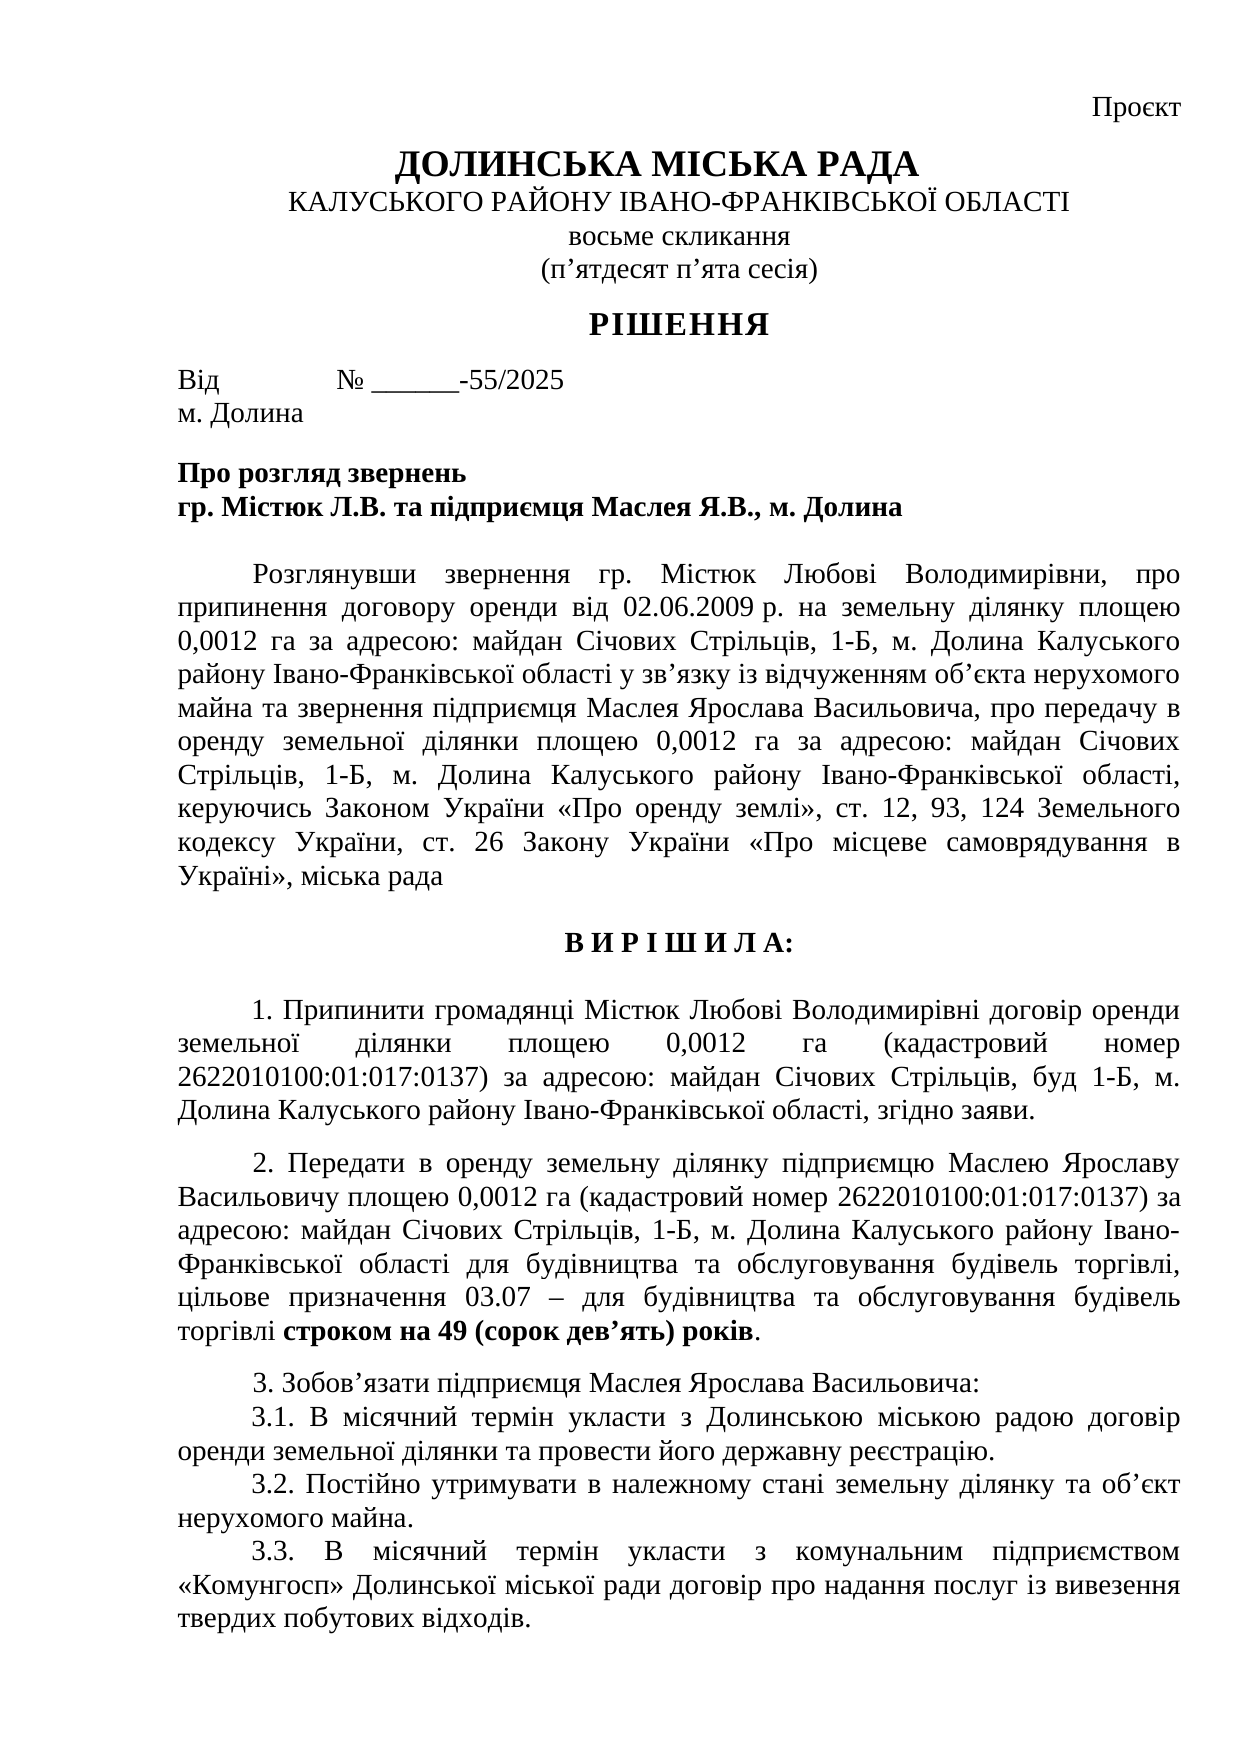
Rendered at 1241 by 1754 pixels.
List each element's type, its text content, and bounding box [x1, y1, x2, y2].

text В И Р І Ш И Л А: [177, 925, 1181, 958]
text 1. Припинити громадянці Містюк Любові Володимирівні договір оренди земельної ділянки площею 0,0012 га (кадастровий номер 2622010100:01:017:0137) за адресою: майдан Січових Стрільців, буд 1-Б, м. Долина Калуського району Івано-Франківської області, згідно заяви. [177, 992, 1181, 1126]
text 3.2. Постійно утримувати в належному стані земельну ділянку та об’єкт нерухомого майна. [177, 1466, 1181, 1533]
text 3. Зобов’язати підприємця Маслея Ярослава Васильовича: [177, 1366, 1181, 1399]
text 3.1. В місячний термін укласти з Долинською міською радою договір оренди земельної ділянки та провести його державну реєстрацію. [177, 1399, 1181, 1466]
text (п’ятдесят п’ята сесія) [177, 252, 1181, 285]
text Від № ______-55/2025 [177, 362, 1181, 395]
text восьме скликання [177, 218, 1181, 252]
text КАЛУСЬКОГО РАЙОНУ ІВАНО-ФРАНКІВСЬКОЇ ОБЛАСТІ [177, 184, 1181, 218]
text Розглянувши звернення гр. Містюк Любові Володимирівни, про припинення договору оренди від 02.06.2009 р. на земельну ділянку площею 0,0012 га за адресою: майдан Січових Стрільців, 1-Б, м. Долина Калуського району Івано-Франківської області у зв’язку із відчуженням об’єкта нерухомого майна та звернення підприємця Маслея Ярослава Васильовича, про передачу в оренду земельної ділянки площею 0,0012 га за адресою: майдан Січових Стрільців, 1-Б, м. Долина Калуського району Івано-Франківської області, керуючись Законом України «Про оренду землі», ст. 12, 93, 124 Земельного кодексу України, ст. 26 Закону України «Про місцеве самоврядування в Україні», міська рада [177, 556, 1181, 891]
text РІШЕННЯ [177, 304, 1181, 343]
text Про розгляд звернень [177, 455, 1181, 489]
text м. Долина [177, 395, 1181, 429]
text Проєкт [177, 89, 1181, 122]
text гр. Містюк Л.В. та підприємця Маслея Я.В., м. Долина [177, 489, 1181, 522]
text 3.3. В місячний термін укласти з комунальним підприємством «Комунгосп» Долинської міської ради договір про надання послуг із вивезення твердих побутових відходів. [177, 1533, 1181, 1634]
text 2. Передати в оренду земельну ділянку підприємцю Маслею Ярославу Васильовичу площею 0,0012 га (кадастровий номер 2622010100:01:017:0137) за адресою: майдан Січових Стрільців, 1-Б, м. Долина Калуського району Івано-Франківської області для будівництва та обслуговування будівель торгівлі, цільове призначення 03.07 – для будівництва та обслуговування будівель торгівлі строком на 49 (сорок дев’ять) років. [177, 1145, 1181, 1346]
text ДОЛИНСЬКА МІСЬКА РАДА [177, 141, 1137, 184]
